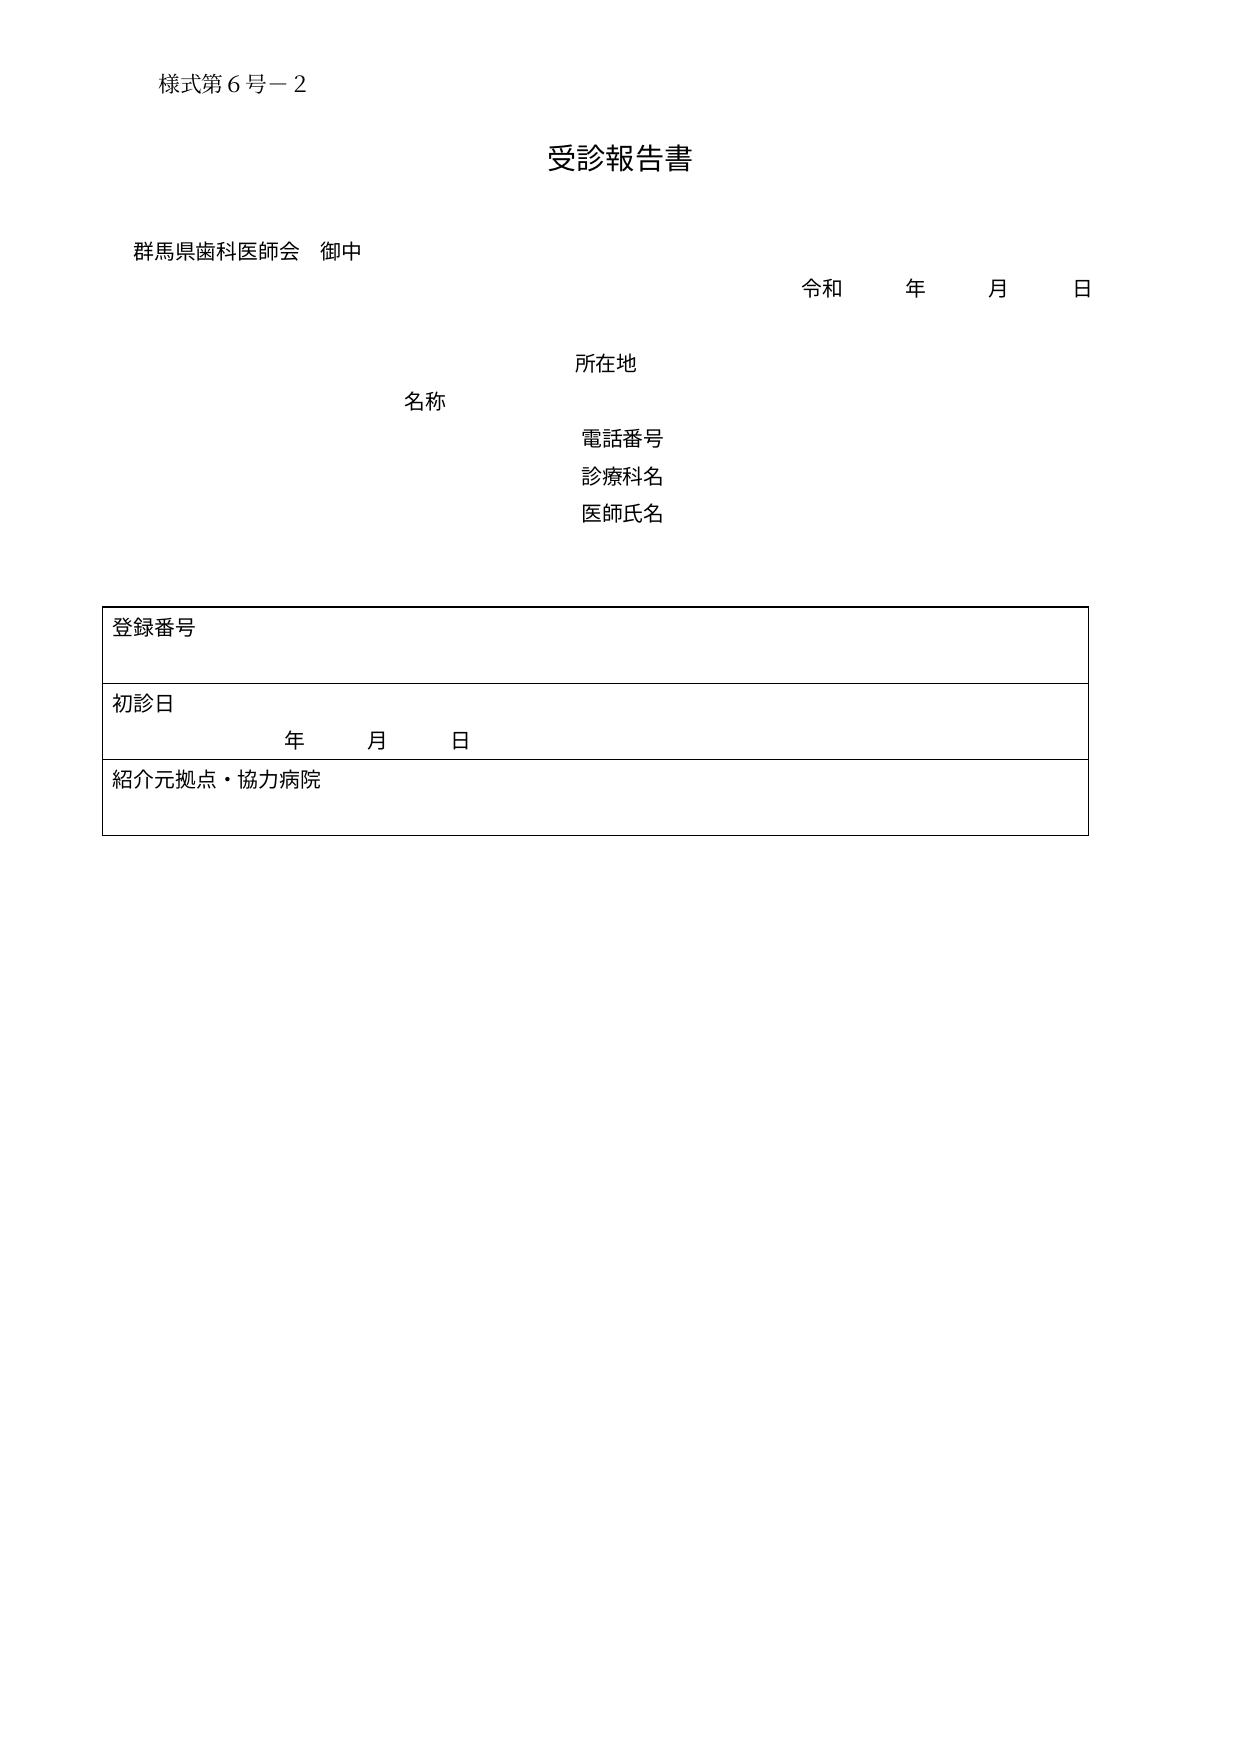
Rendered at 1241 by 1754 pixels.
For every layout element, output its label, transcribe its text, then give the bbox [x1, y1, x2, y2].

text 診療科名 [91, 456, 1092, 494]
text 所在地 [148, 344, 1092, 381]
text 令和 年 月 日 [91, 269, 1092, 306]
text 電話番号 [91, 419, 1092, 456]
text 名称 [91, 381, 1092, 419]
text 群馬県歯科医師会 御中 [91, 231, 1092, 269]
text 受診報告書 [148, 119, 1092, 194]
table_cell 紹介元拠点・協力病院 [103, 760, 1088, 834]
table_header 登録番号 [103, 608, 1088, 682]
table_cell 初診日 年 月 日 [103, 684, 1088, 758]
text 医師氏名 [91, 494, 1092, 531]
